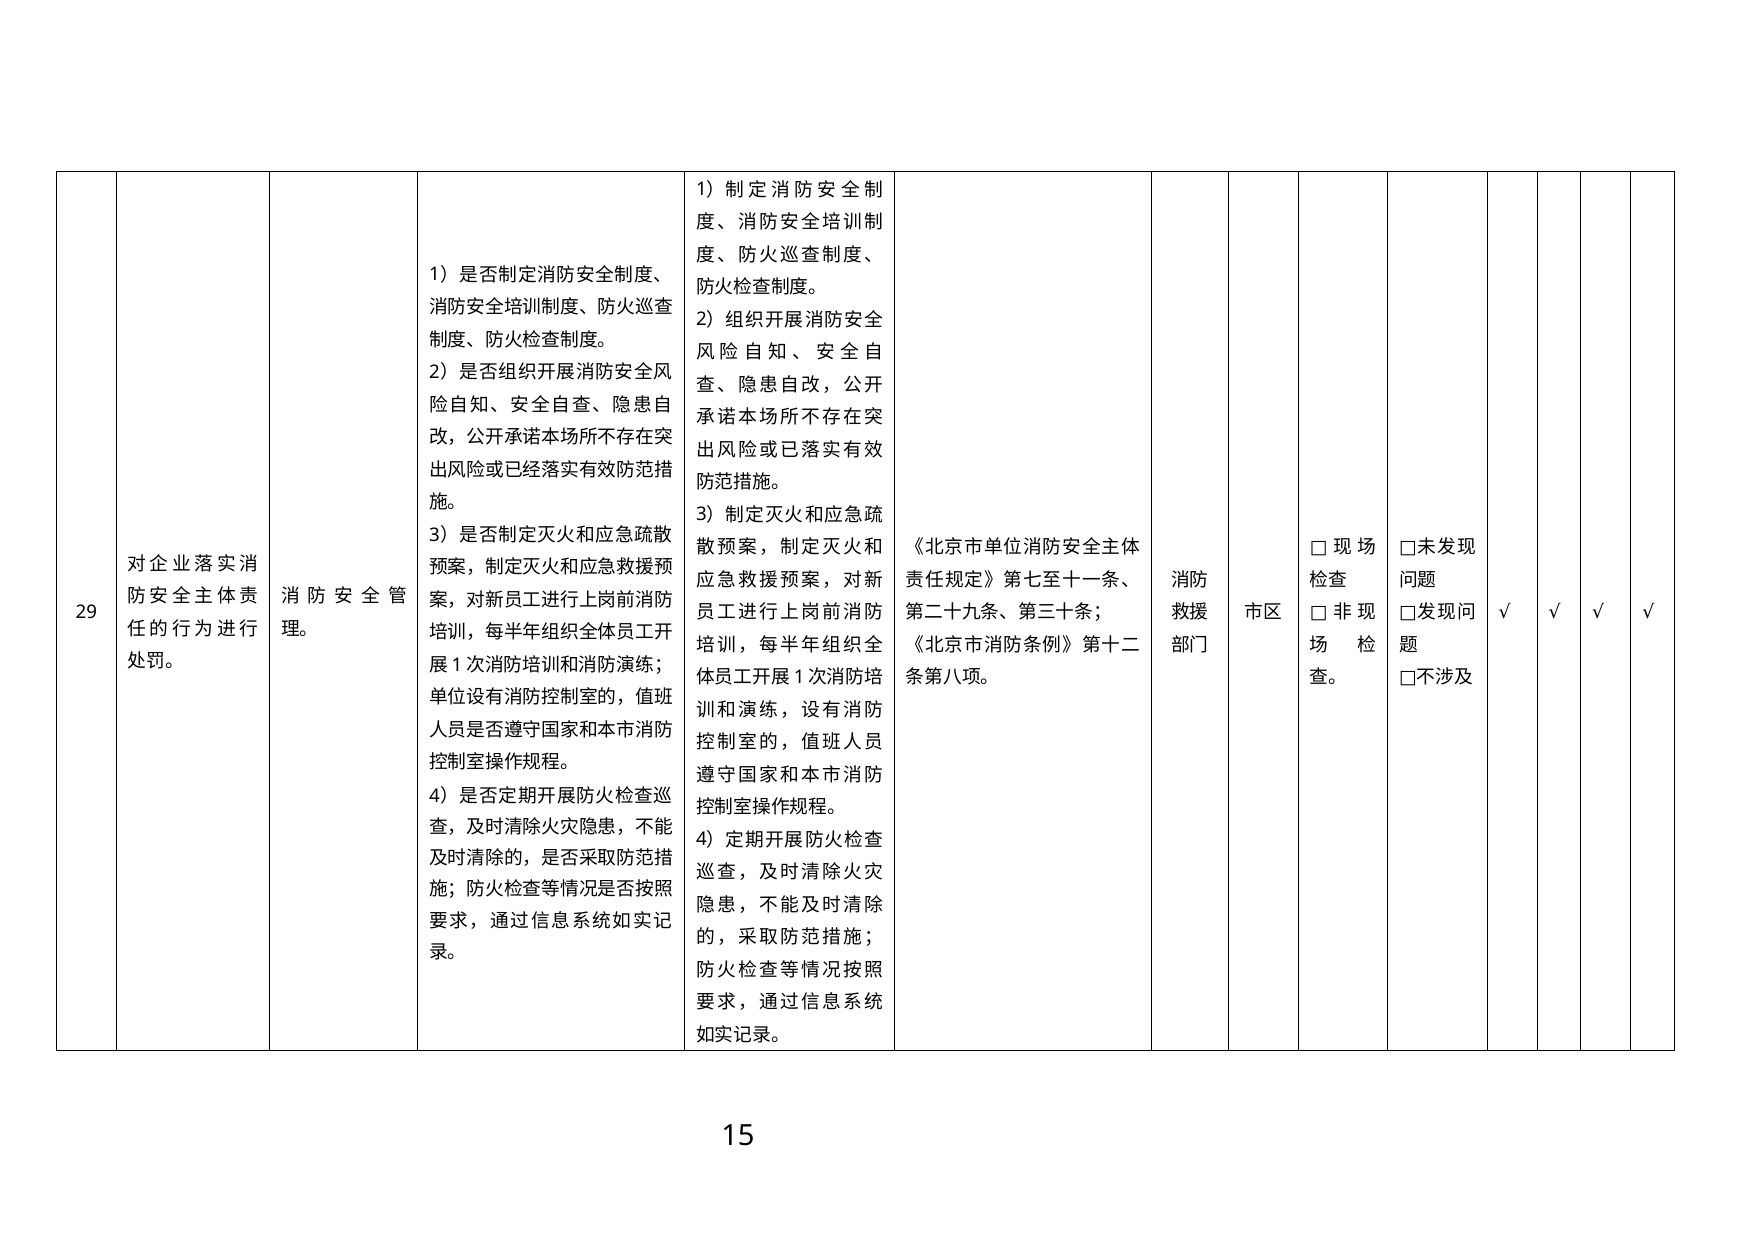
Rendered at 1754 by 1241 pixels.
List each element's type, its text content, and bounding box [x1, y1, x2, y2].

table_cell □未发现问题 □发现问题 □不涉及 [1388, 172, 1487, 1049]
table_cell 消防救援部门 [1152, 172, 1228, 1049]
table_cell √ [1631, 172, 1674, 1049]
table_cell 1）是否制定消防安全制度、消防安全培训制度、防火巡查制度、防火检查制度。 2）是否组织开展消防安全风险自知、安全自查、隐患自改，公开承诺本场所不存在突出风险或已经落实有效防范措施。 3）是否制定灭火和应急疏散预案，制定灭火和应急救援预案，对新员工进行上岗前消防培训，每半年组织全体员工开展1次消防培训和消防演练；单位设有消防控制室的，值班人员是否遵守国家和本市消防控制室操作规程。 4）是否定期开展防火检查巡查，及时清除火灾隐患，不能及时清除的，是否采取防范措施；防火检查等情况是否按照要求，通过信息系统如实记录。 [418, 172, 684, 1049]
table_cell 29 [57, 172, 116, 1049]
table_cell 《北京市单位消防安全主体责任规定》第七至十一条、第二十九条、第三十条； 《北京市消防条例》第十二条第八项。 [895, 172, 1151, 1049]
table_cell 消防安全管理。 [270, 172, 417, 1049]
table_cell √ [1488, 172, 1537, 1049]
table_cell 制定消防安全制度、消防安全培训制度、防火巡查制度、防火检查制度。 组织开展消防安全风险自知、安全自查、隐患自改，公开承诺本场所不存在突出风险或已落实有效防范措施。 制定灭火和应急疏散预案，制定灭火和应急救援预案，对新员工进行上岗前消防培训，每半年组织全体员工开展1次消防培训和演练，设有消防控制室的，值班人员遵守国家和本市消防控制室操作规程。 定期开展防火检查巡查，及时清除火灾隐患，不能及时清除的，采取防范措施；防火检查等情况按照要求，通过信息系统如实记录。 [685, 172, 894, 1049]
table_cell √ [1581, 172, 1630, 1049]
table_cell √ [1538, 172, 1580, 1049]
table_cell 市区 [1229, 172, 1298, 1049]
table_cell 对企业落实消防安全主体责任的行为进行处罚。 [117, 172, 269, 1049]
table_cell □现场检查 □非现场检查。 [1299, 172, 1387, 1049]
